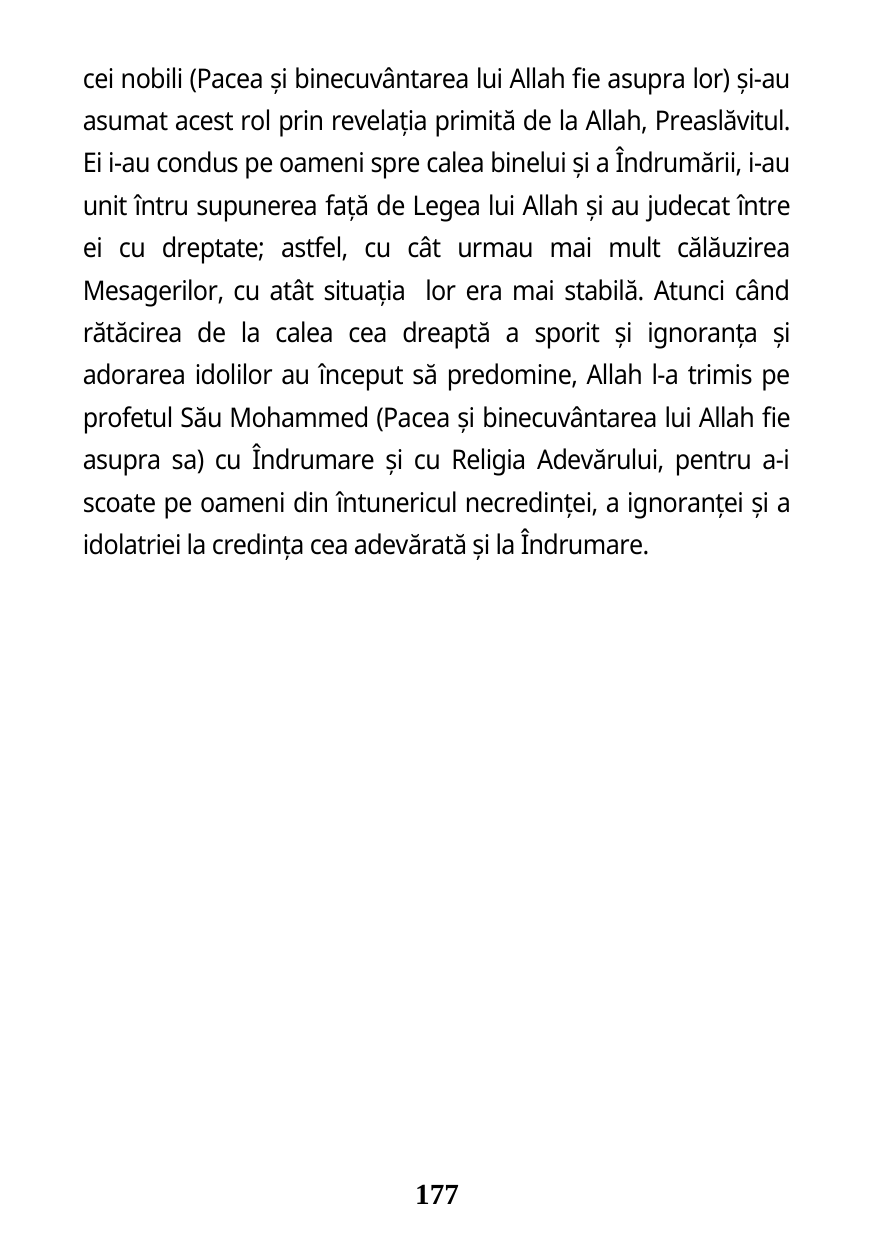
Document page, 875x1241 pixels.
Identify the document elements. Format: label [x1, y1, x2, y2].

text [83, 59, 791, 562]
